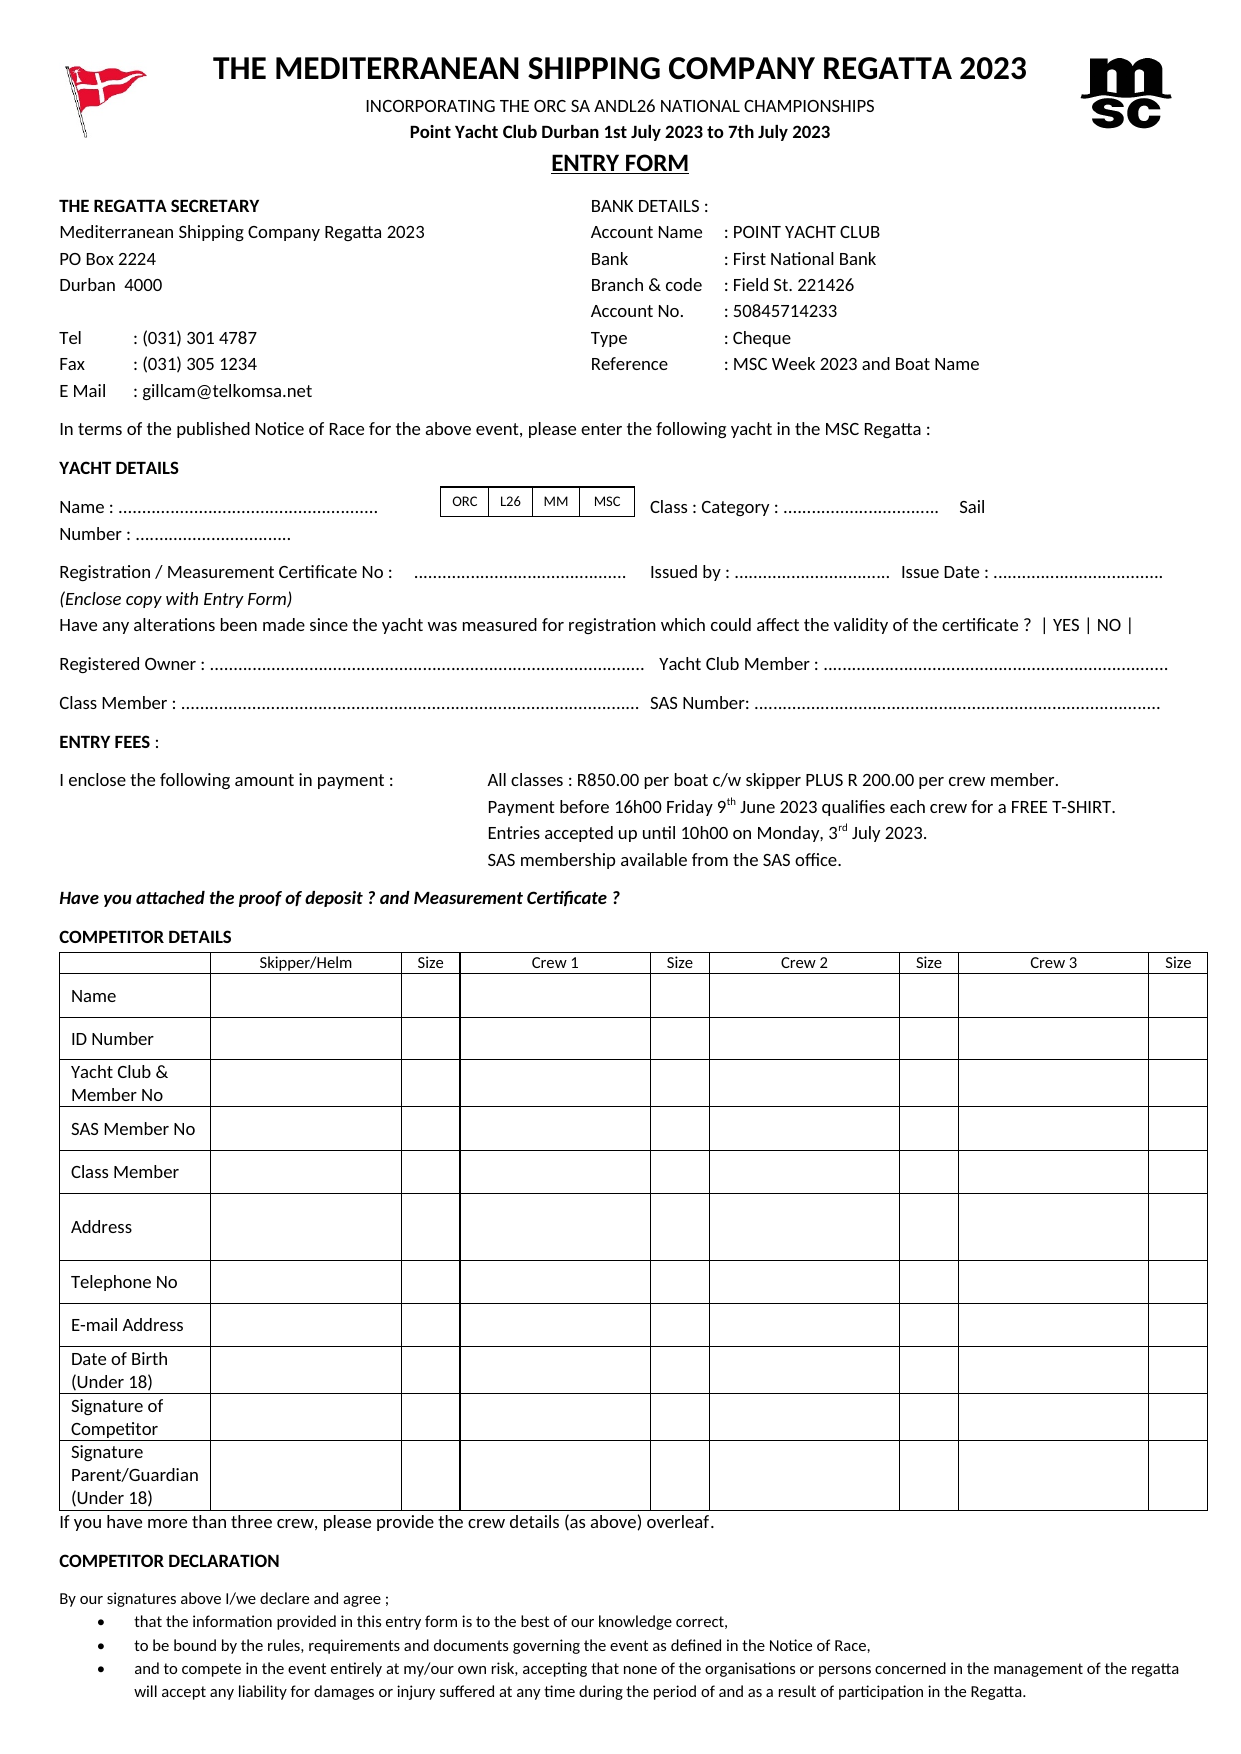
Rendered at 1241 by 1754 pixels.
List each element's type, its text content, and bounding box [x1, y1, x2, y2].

table_cell [402, 1394, 459, 1440]
table_cell [461, 1060, 650, 1106]
table_cell [402, 1261, 459, 1303]
table_cell [651, 1107, 709, 1150]
table_cell Telephone No [60, 1261, 210, 1303]
table_header L26 [489, 488, 532, 516]
table_cell [710, 1261, 899, 1303]
text Payment before 16h00 Friday 9th June 2023 qualifies each crew for a FREE T-SHIRT. [59, 795, 1181, 818]
table_header MM [533, 488, 579, 516]
table_cell [651, 1394, 709, 1440]
table_cell [959, 1261, 1148, 1303]
table_cell [1149, 1347, 1207, 1393]
table_cell [211, 974, 401, 1017]
table_cell [1149, 1018, 1207, 1059]
table_cell [651, 1060, 709, 1106]
table_cell [959, 1107, 1148, 1150]
table_cell [959, 974, 1148, 1017]
text THE REGATTA SECRETARY BANK DETAILS : [59, 194, 1181, 217]
table_cell [1149, 1394, 1207, 1440]
table_cell [461, 1261, 650, 1303]
table_cell [211, 1194, 401, 1260]
table_cell [402, 1151, 459, 1193]
table_cell [900, 1194, 958, 1260]
table_cell [959, 1151, 1148, 1193]
table_cell [651, 1194, 709, 1260]
table_cell [461, 1441, 650, 1509]
table_cell [710, 1107, 899, 1150]
table_cell [211, 1441, 401, 1509]
table_header Crew 2 [710, 953, 899, 973]
table_cell [710, 1151, 899, 1193]
table_cell [710, 1347, 899, 1393]
text Have any alterations been made since the yacht was measured for registration which could affect the validity of the certificate ? | YES | NO | [59, 613, 1181, 636]
table_cell [651, 974, 709, 1017]
table_cell [402, 1018, 459, 1059]
text I enclose the following amount in payment : All classes : R850.00 per boat c/w skipper PLUS R 200.00 per crew member. [59, 769, 1181, 792]
text COMPETITOR DECLARATION [59, 1549, 1181, 1572]
table_cell [710, 1441, 899, 1509]
table_cell [959, 1347, 1148, 1393]
table_cell [461, 1018, 650, 1059]
table_cell [900, 1151, 958, 1193]
text By our signatures above I/we declare and agree ; [59, 1588, 1181, 1608]
text (Enclose copy with Entry Form) [59, 587, 1181, 610]
table_cell [461, 974, 650, 1017]
text INCORPORATING THE ORC SA ANDL26 NATIONAL CHAMPIONSHIPS [147, 94, 1078, 117]
table_cell E-mail Address [60, 1304, 210, 1346]
table_cell [651, 1261, 709, 1303]
text ENTRY FEES : [59, 730, 1181, 753]
text Tel : (031) 301 4787 Type : Cheque [59, 326, 1181, 349]
table_cell [1149, 1441, 1207, 1509]
table_header Crew 1 [461, 953, 650, 973]
table_header Size [900, 953, 958, 973]
table_cell Date of Birth (Under 18) [60, 1347, 210, 1393]
table_cell [402, 1107, 459, 1150]
text If you have more than three crew, please provide the crew details (as above) overleaf. [59, 1511, 1181, 1533]
table_cell [461, 1347, 650, 1393]
text Registered Owner : ............................................................................................ Yacht Club Member : ......................................................................... [59, 652, 1181, 675]
list to be bound by the rules, requirements and documents governing the event as defined in the Notice of Race, [97, 1635, 1181, 1655]
table_cell [900, 974, 958, 1017]
table_cell [900, 1261, 958, 1303]
text In terms of the published Notice of Race for the above event, please enter the following yacht in the MSC Regatta : [59, 418, 1181, 441]
table_cell [1149, 1304, 1207, 1346]
table_cell [1149, 1107, 1207, 1150]
table_cell [461, 1107, 650, 1150]
table_cell [710, 1018, 899, 1059]
table_header Size [1149, 953, 1207, 973]
table_cell [900, 1060, 958, 1106]
picture [1078, 58, 1174, 130]
picture [59, 60, 147, 138]
table_cell [211, 1304, 401, 1346]
table_header ORC [441, 488, 488, 516]
table_cell [959, 1304, 1148, 1346]
table_cell [710, 1304, 899, 1346]
text Durban 4000 Branch & code : Field St. 221426 [59, 273, 1181, 296]
table_cell [1149, 1194, 1207, 1260]
text Mediterranean Shipping Company Regatta 2023 Account Name : POINT YACHT CLUB [59, 221, 1181, 243]
table_cell [1149, 1151, 1207, 1193]
table_cell [900, 1018, 958, 1059]
table_cell [461, 1304, 650, 1346]
table_cell Class Member [60, 1151, 210, 1193]
text ENTRY FORM [59, 147, 1181, 177]
text THE MEDITERRANEAN SHIPPING COMPANY REGATTA 2023 [59, 47, 1181, 88]
table_cell [461, 1151, 650, 1193]
table_cell [710, 1194, 899, 1260]
text Have you attached the proof of deposit ? and Measurement Certificate ? [59, 887, 1181, 909]
table_cell Yacht Club & Member No [60, 1060, 210, 1106]
table_header Size [402, 953, 459, 973]
table_cell [900, 1347, 958, 1393]
table_header [60, 953, 210, 973]
table_cell [959, 1060, 1148, 1106]
table_cell Address [60, 1194, 210, 1260]
table_cell [959, 1394, 1148, 1440]
list that the information provided in this entry form is to the best of our knowledge correct, [97, 1612, 1181, 1632]
text SAS membership available from the SAS office. [59, 848, 1181, 871]
table_cell [900, 1441, 958, 1509]
text Point Yacht Club Durban 1st July 2023 to 7th July 2023 [59, 120, 1181, 143]
table_cell [651, 1151, 709, 1193]
table_cell [402, 1194, 459, 1260]
text YACHT DETAILS [59, 456, 1181, 479]
table_cell [461, 1394, 650, 1440]
table_cell [710, 1394, 899, 1440]
text PO Box 2224 Bank : First National Bank [59, 247, 1181, 270]
list and to compete in the event entirely at my/our own risk, accepting that none of the organisations or persons concerned in the management of the regatta will accept any liability for damages or injury suffered at any time during the period of and as a result of participation in the Regatta. [97, 1658, 1181, 1702]
table_header Skipper/Helm [211, 953, 401, 973]
table_cell [900, 1394, 958, 1440]
text Class Member : ................................................................................................. SAS Number: ...................................................................................... [59, 691, 1181, 714]
table_cell ID Number [60, 1018, 210, 1059]
table_cell [651, 1347, 709, 1393]
text COMPETITOR DETAILS [59, 925, 1181, 948]
table_header Crew 3 [959, 953, 1148, 973]
table_cell [461, 1194, 650, 1260]
text Registration / Measurement Certificate No : ............................................. Issued by : ................................. Issue Date : .................................... [59, 561, 1181, 583]
table_cell [651, 1304, 709, 1346]
table_cell [402, 974, 459, 1017]
text Name : ....................................................... Class : Category : ................................. Sail Number : ................................. [59, 495, 1181, 544]
table_cell [211, 1261, 401, 1303]
table_cell [211, 1107, 401, 1150]
table_cell [211, 1394, 401, 1440]
table_cell [900, 1304, 958, 1346]
text E Mail : gillcam@telkomsa.net [59, 379, 1181, 402]
table_cell [651, 1441, 709, 1509]
table_cell [1149, 1261, 1207, 1303]
table_cell [211, 1060, 401, 1106]
table_cell [1149, 974, 1207, 1017]
table_cell [959, 1194, 1148, 1260]
table_cell [959, 1441, 1148, 1509]
text Account No. : 50845714233 [59, 300, 1181, 323]
table_cell Signature of Competitor [60, 1394, 210, 1440]
table_cell [211, 1018, 401, 1059]
text Entries accepted up until 10h00 on Monday, 3rd July 2023. [59, 821, 1181, 844]
table_cell [1149, 1060, 1207, 1106]
table_cell [710, 974, 899, 1017]
table_cell [211, 1347, 401, 1393]
text Fax : (031) 305 1234 Reference : MSC Week 2023 and Boat Name [59, 352, 1181, 375]
table_cell [402, 1304, 459, 1346]
table_cell [402, 1060, 459, 1106]
table_cell [900, 1107, 958, 1150]
table_cell Name [60, 974, 210, 1017]
table_cell SAS Member No [60, 1107, 210, 1150]
table_header Size [651, 953, 709, 973]
table_cell [402, 1347, 459, 1393]
table_cell Signature Parent/Guardian (Under 18) [60, 1441, 210, 1509]
table_cell [651, 1018, 709, 1059]
table_header MSC [580, 488, 634, 516]
table_cell [211, 1151, 401, 1193]
table_cell [710, 1060, 899, 1106]
table_cell [402, 1441, 459, 1509]
table_cell [959, 1018, 1148, 1059]
